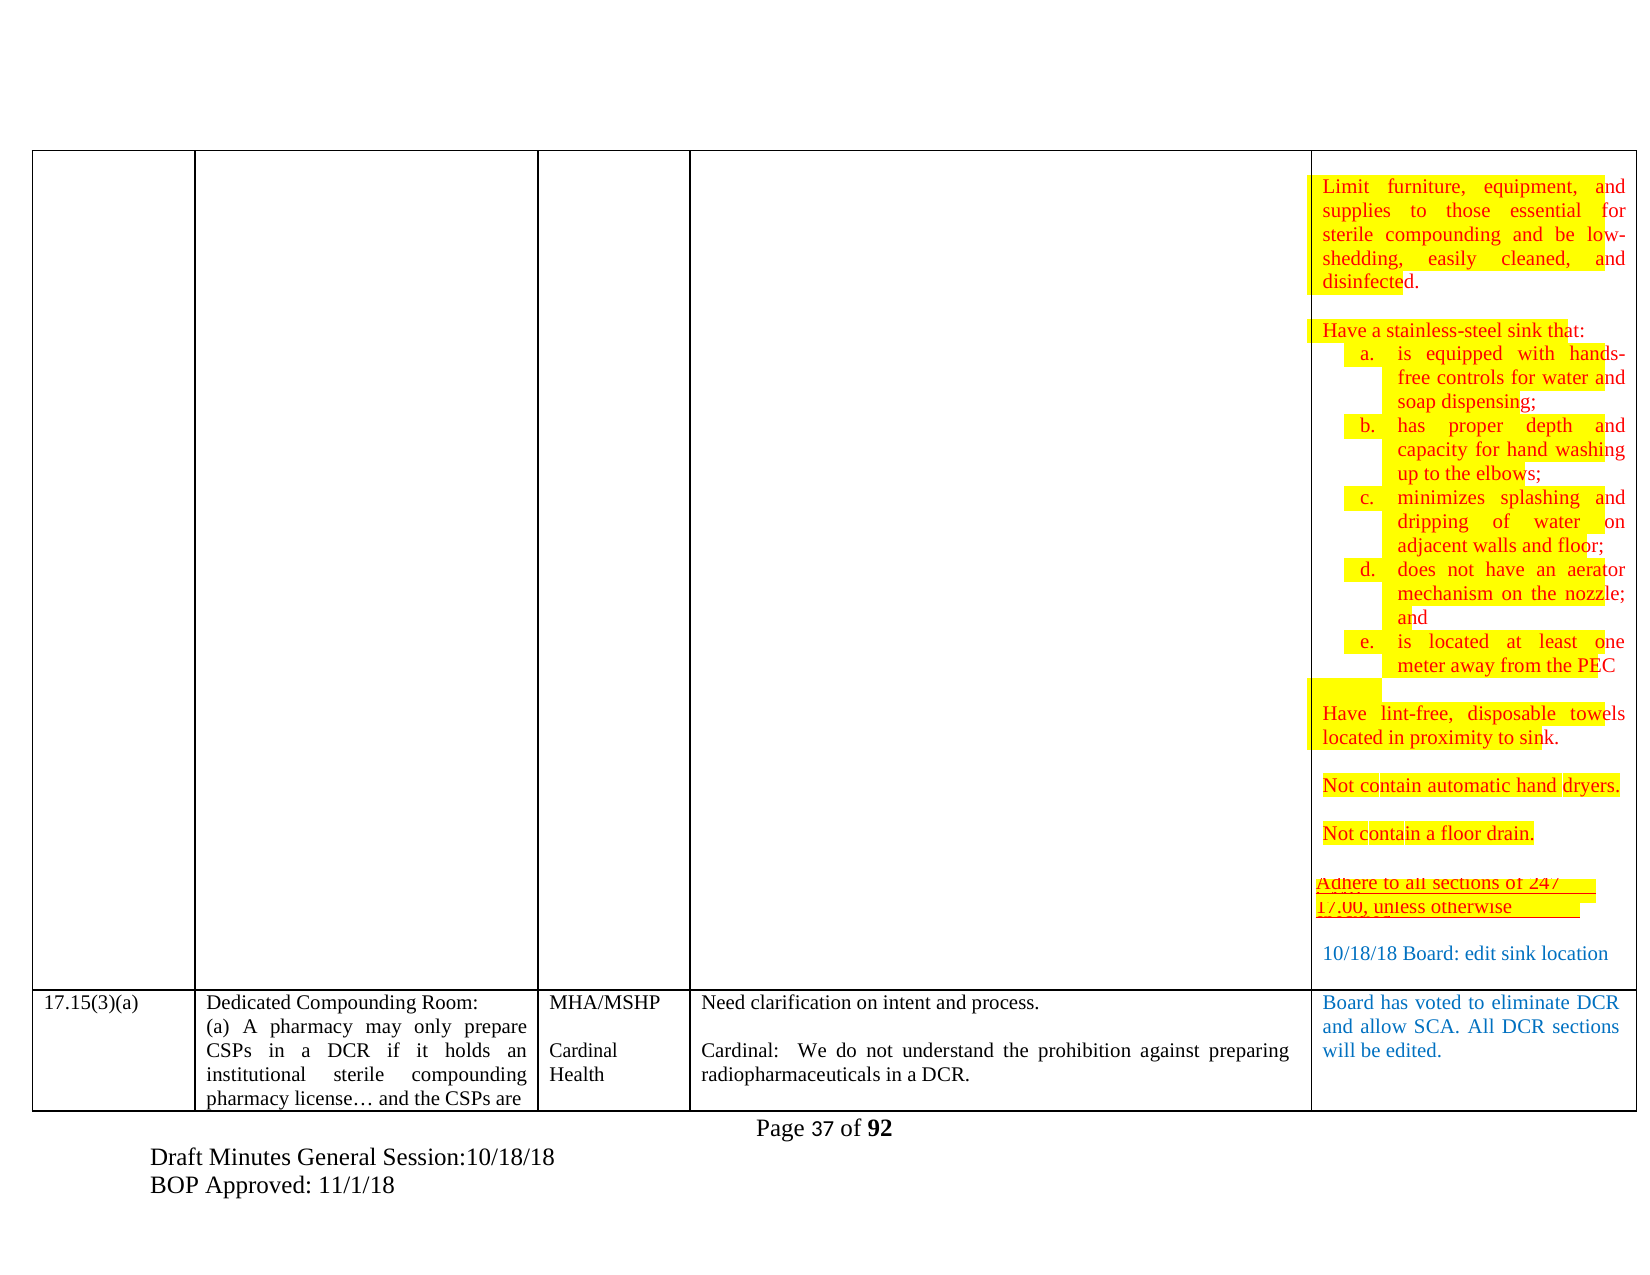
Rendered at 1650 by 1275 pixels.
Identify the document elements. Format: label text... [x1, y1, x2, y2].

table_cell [1312, 991, 1636, 1110]
table_cell 17.15(3)(a) [33, 991, 194, 1110]
table_cell Dedicated Compounding Room: (a) A pharmacy may only prepare CSPs in a DCR if it holds an institutional sterile compounding pharmacy license… and the CSPs are [196, 991, 537, 1110]
table_header Limit furniture, equipment, and supplies to those essential for sterile compounding and be low- shedding, easily cleaned, and disinfected. Have a stainless-steel sink that: is equipped with hands- free controls for water and soap dispensing; has proper depth and capacity for hand washing up to the elbows; minimizes splashing and dripping of water on adjacent walls and floor; does not have an aerator mechanism on the nozzle; and is located at least one meter away from the PEC Have lint-free, disposable towels located in proximity to sink. Not contain automatic hand dryers. Not contain a floor drain. 10/18/18 Board: edit sink location [1312, 151, 1636, 989]
table_header [539, 151, 689, 989]
table_cell Need clarification on intent and process. Cardinal: We do not understand the prohibition against preparing radiopharmaceuticals in a DCR. [691, 991, 1311, 1110]
table_header [33, 151, 194, 989]
table_header [196, 151, 537, 989]
table_cell MHA/MSHP Cardinal Health [539, 991, 689, 1110]
table_header [691, 151, 1311, 989]
